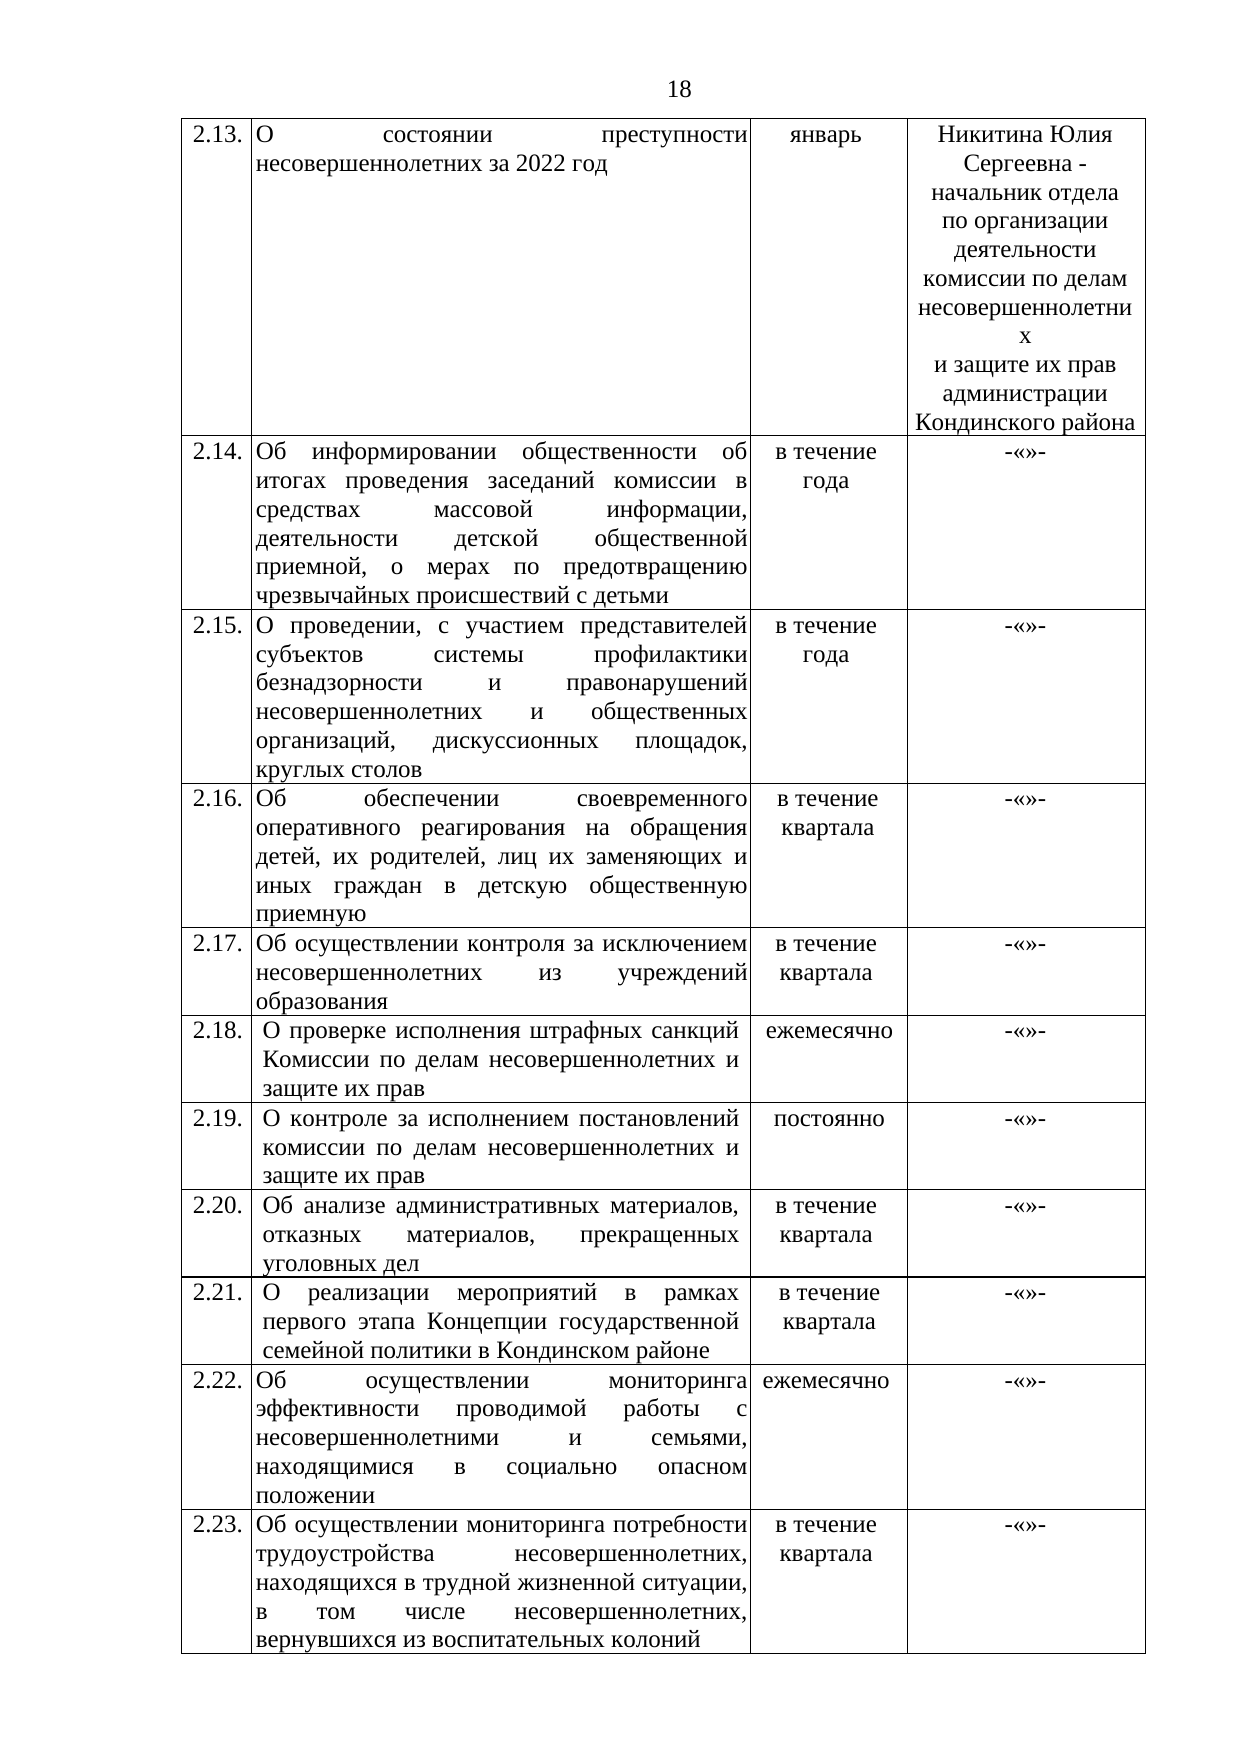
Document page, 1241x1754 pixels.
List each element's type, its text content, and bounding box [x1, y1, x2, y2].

table_cell 2.23. [182, 1510, 251, 1653]
table_cell 2.15. [182, 610, 251, 782]
table_cell 2.20. [182, 1190, 251, 1276]
table_cell постоянно [751, 1103, 907, 1189]
table_cell -«»- [908, 1278, 1145, 1364]
table_cell 2.13. [182, 119, 251, 435]
table_cell Об осуществлении контроля за исключением несовершеннолетних из учреждений образования [252, 928, 750, 1014]
table_cell в течение года [751, 436, 907, 609]
table_cell О проведении, с участием представителей субъектов системы профилактики безнадзорности и правонарушений несовершеннолетних и общественных организаций, дискуссионных площадок, круглых столов [252, 610, 750, 782]
table_cell -«»- [908, 1016, 1145, 1102]
table_cell 2.18. [182, 1016, 251, 1102]
table_cell -«»- [908, 1510, 1145, 1653]
table_cell в течение квартала [751, 1278, 907, 1364]
table_cell в течение года [751, 610, 907, 782]
table_cell О реализации мероприятий в рамках первого этапа Концепции государственной семейной политики в Кондинском районе [252, 1278, 750, 1364]
table_cell Об осуществлении мониторинга эффективности проводимой работы с несовершеннолетними и семьями, находящимися в социально опасном положении [252, 1365, 750, 1508]
table_cell Об осуществлении мониторинга потребности трудоустройства несовершеннолетних, находящихся в трудной жизненной ситуации, в том числе несовершеннолетних, вернувшихся из воспитательных колоний [252, 1510, 750, 1653]
table_cell в течение квартала [751, 784, 907, 927]
table_cell январь [751, 119, 907, 435]
table_cell 2.17. [182, 928, 251, 1014]
table_cell 2.21. [182, 1278, 251, 1364]
table_cell Об информировании общественности об итогах проведения заседаний комиссии в средствах массовой информации, деятельности детской общественной приемной, о мерах по предотвращению чрезвычайных происшествий с детьми [252, 436, 750, 609]
table_cell 2.16. [182, 784, 251, 927]
table_cell -«»- [908, 784, 1145, 927]
table_cell -«»- [908, 1365, 1145, 1508]
table_cell в течение квартала [751, 1510, 907, 1653]
table_cell -«»- [908, 1190, 1145, 1276]
table_cell О контроле за исполнением постановлений комиссии по делам несовершеннолетних и защите их прав [252, 1103, 750, 1189]
table_cell 2.19. [182, 1103, 251, 1189]
table_cell -«»- [908, 436, 1145, 609]
table_cell О состоянии преступности несовершеннолетних за 2022 год [252, 119, 750, 435]
table_cell в течение квартала [751, 1190, 907, 1276]
table_cell Никитина Юлия Сергеевна - начальник отдела по организации деятельности комиссии по делам несовершеннолетних и защите их прав администрации Кондинского района [908, 119, 1145, 435]
table_cell -«»- [908, 1103, 1145, 1189]
table_cell Об обеспечении своевременного оперативного реагирования на обращения детей, их родителей, лиц их заменяющих и иных граждан в детскую общественную приемную [252, 784, 750, 927]
table_cell -«»- [908, 928, 1145, 1014]
table_cell 2.14. [182, 436, 251, 609]
table_cell в течение квартала [751, 928, 907, 1014]
table_cell -«»- [908, 610, 1145, 782]
table_cell 2.22. [182, 1365, 251, 1508]
table_cell ежемесячно [751, 1016, 907, 1102]
table_cell Об анализе административных материалов, отказных материалов, прекращенных уголовных дел [252, 1190, 750, 1276]
table_cell О проверке исполнения штрафных санкций Комиссии по делам несовершеннолетних и защите их прав [252, 1016, 750, 1102]
table_cell ежемесячно [751, 1365, 907, 1508]
